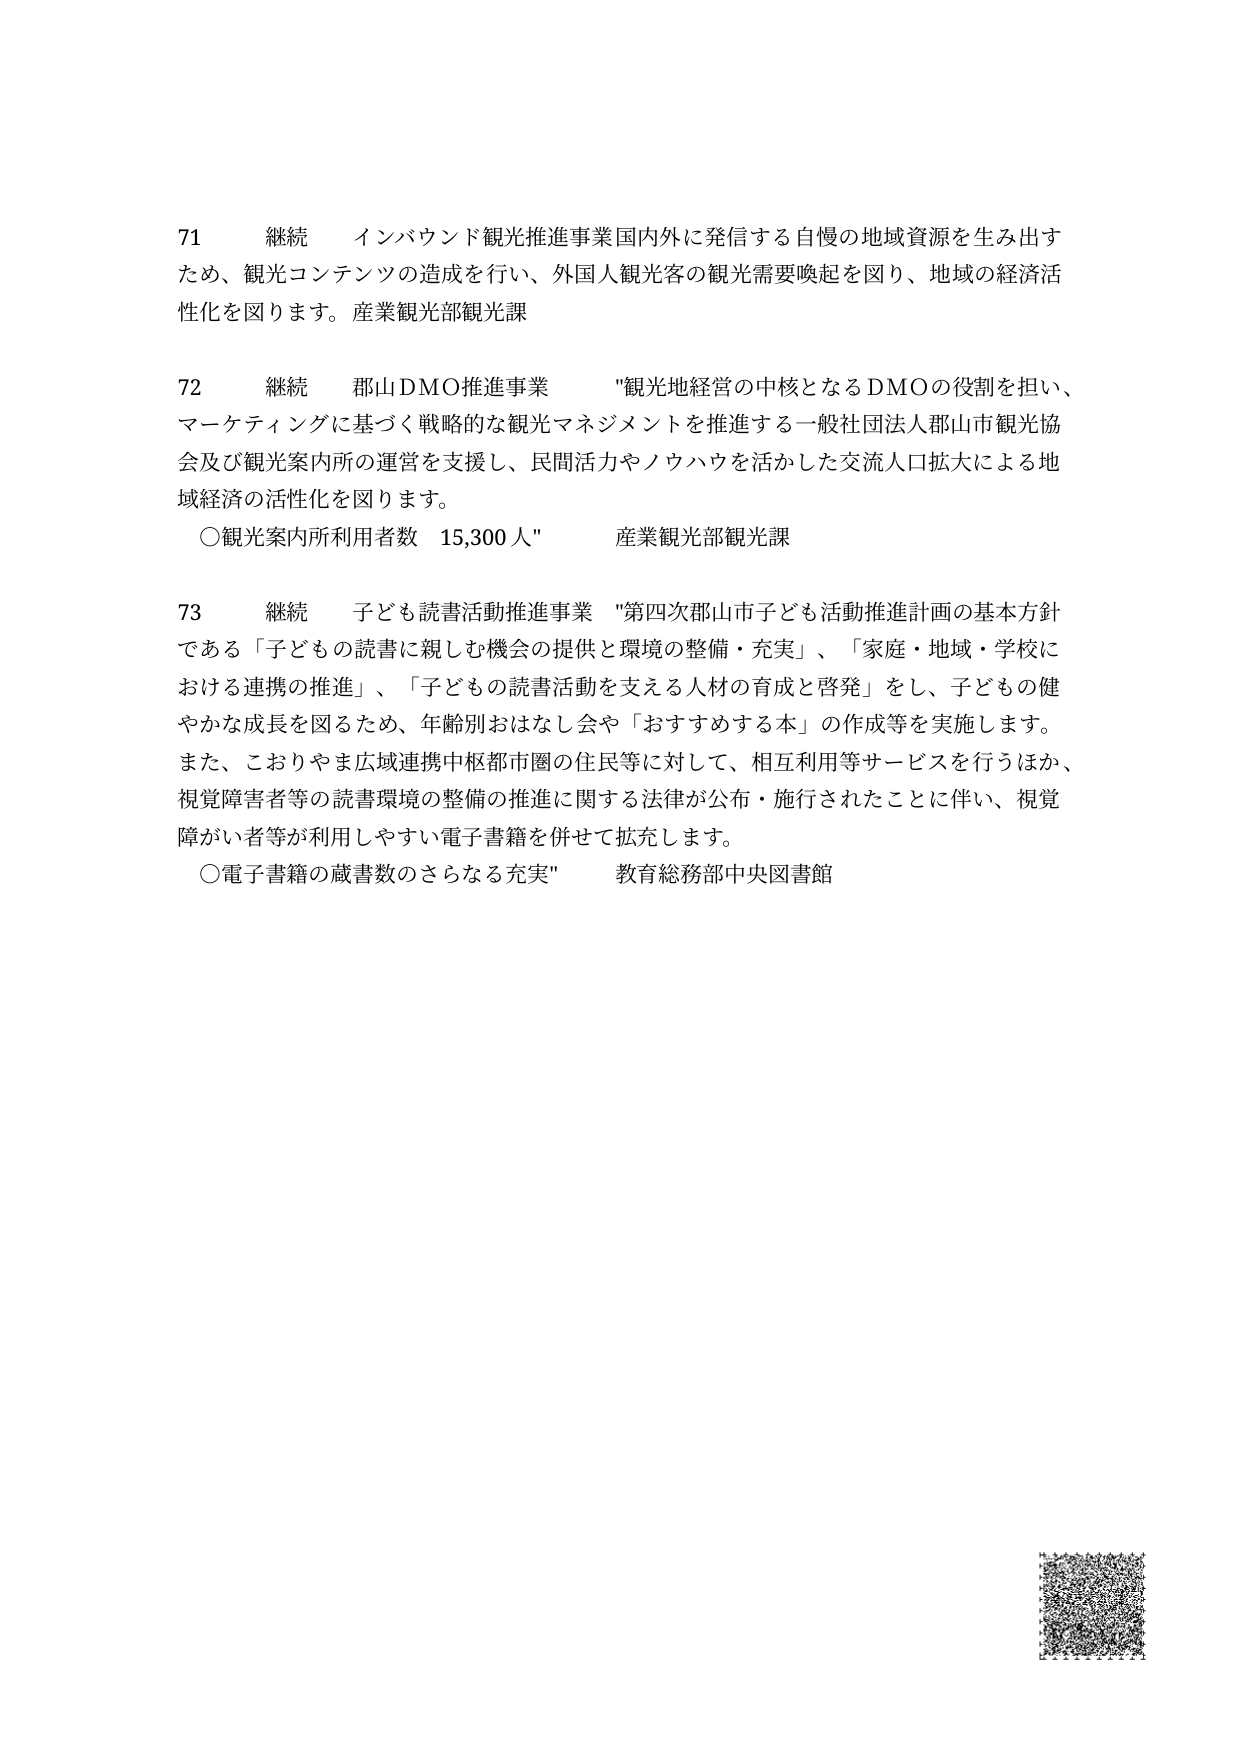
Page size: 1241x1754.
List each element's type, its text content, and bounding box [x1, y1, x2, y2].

picture [1039, 1552, 1146, 1660]
text ○観光案内所利用者数 15,300人" 産業観光部観光課 [177, 517, 1063, 592]
text 73 継続 子ども読書活動推進事業 "第四次郡山市子ども活動推進計画の基本方針である「子どもの読書に親しむ機会の提供と環境の整備・充実」、「家庭・地域・学校における連携の推進」、「子どもの読書活動を支える人材の育成と啓発」をし、子どもの健やかな成長を図るため、年齢別おはなし会や「おすすめする本」の作成等を実施します。また、こおりやま広域連携中枢都市圏の住民等に対して、相互利用等サービスを行うほか、視覚障害者等の読書環境の整備の推進に関する法律が公布・施行されたことに伴い、視覚障がい者等が利用しやすい電子書籍を併せて拡充します。 [177, 592, 1063, 854]
text 71 継続 インバウンド観光推進事業 国内外に発信する自慢の地域資源を生み出すため、観光コンテンツの造成を行い、外国人観光客の観光需要喚起を図り、地域の経済活性化を図ります。 産業観光部観光課 [177, 217, 1063, 367]
text 72 継続 郡山ＤＭＯ推進事業 "観光地経営の中核となるＤＭＯの役割を担い、マーケティングに基づく戦略的な観光マネジメントを推進する一般社団法人郡山市観光協会及び観光案内所の運営を支援し、民間活力やノウハウを活かした交流人口拡大による地域経済の活性化を図ります。 [177, 367, 1063, 517]
text ○電子書籍の蔵書数のさらなる充実" 教育総務部中央図書館 [177, 854, 1063, 892]
